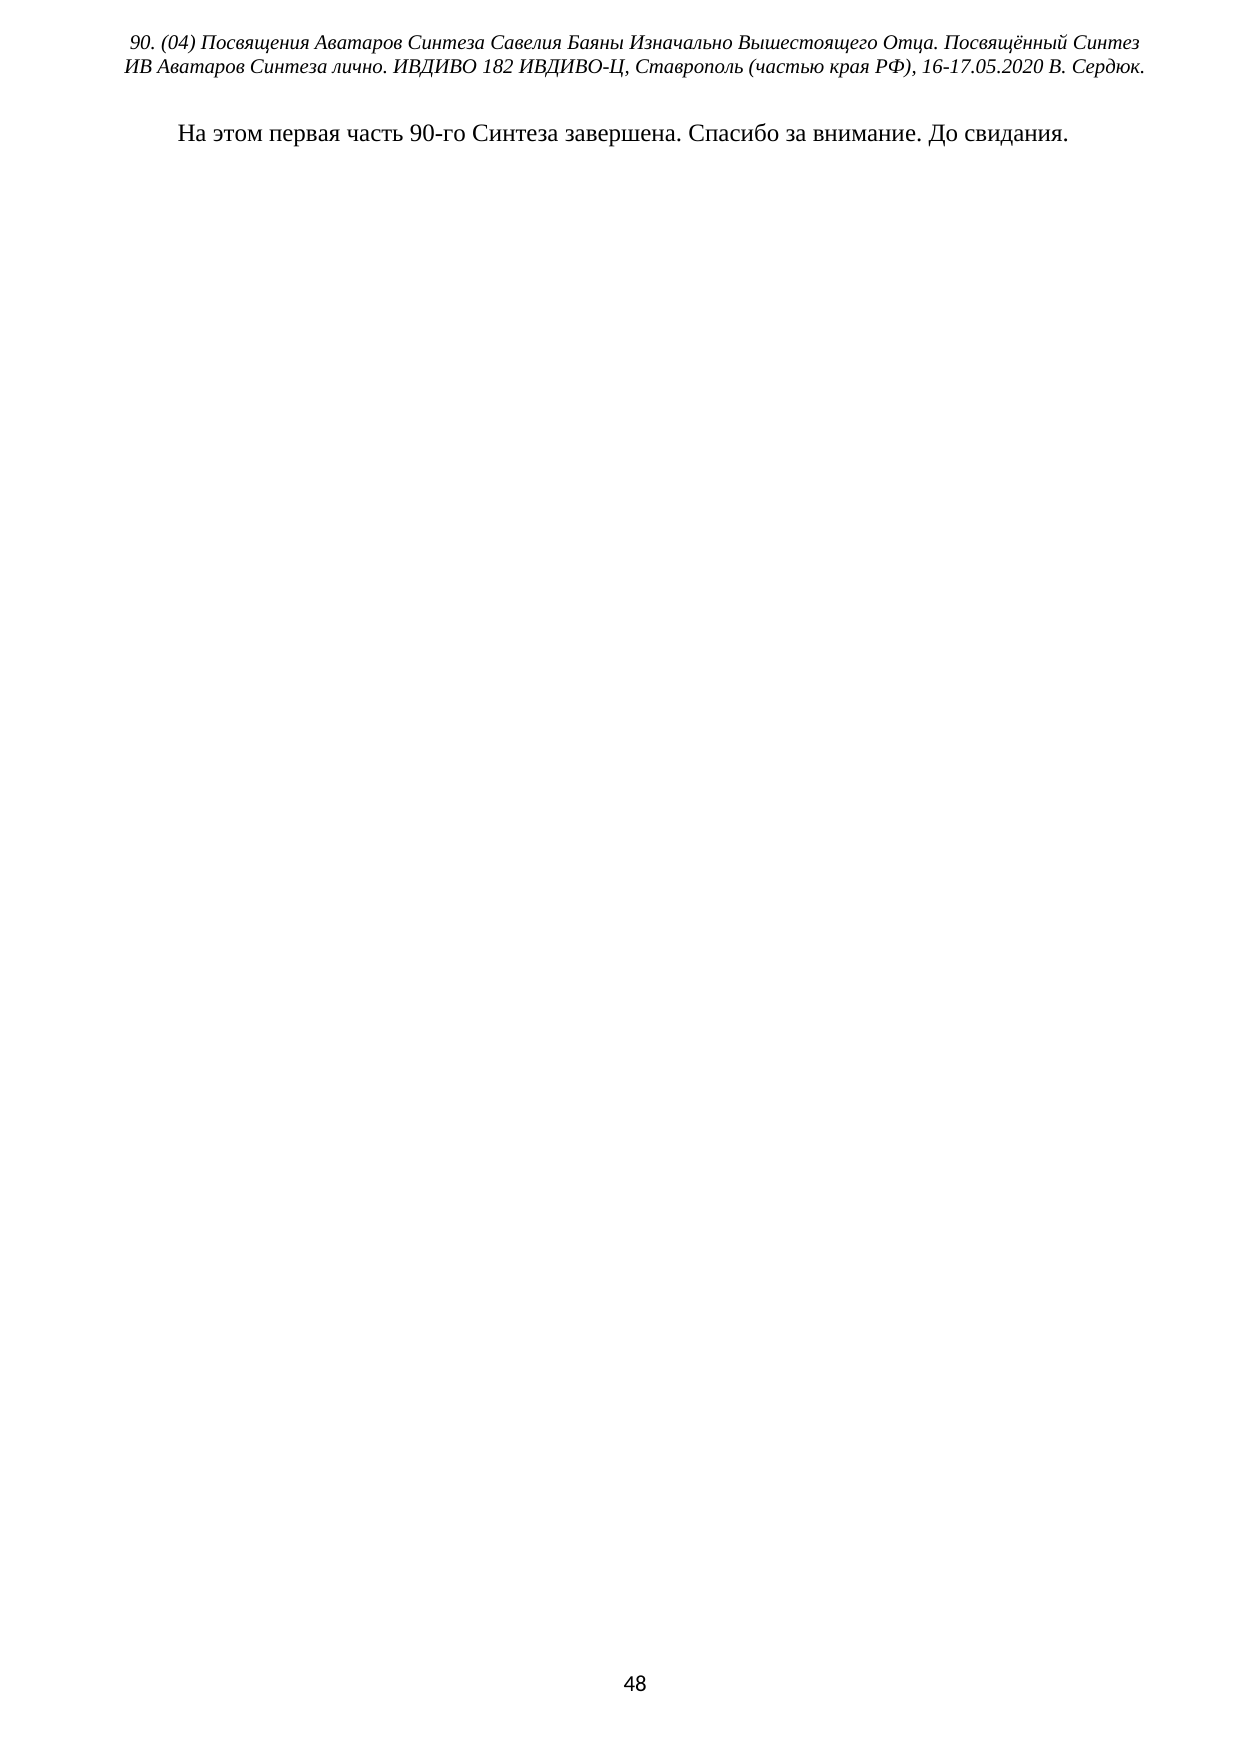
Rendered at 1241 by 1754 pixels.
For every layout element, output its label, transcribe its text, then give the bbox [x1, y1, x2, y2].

text На этом первая часть 90-го Синтеза завершена. Спасибо за внимание. До свидания. [118, 118, 1152, 147]
